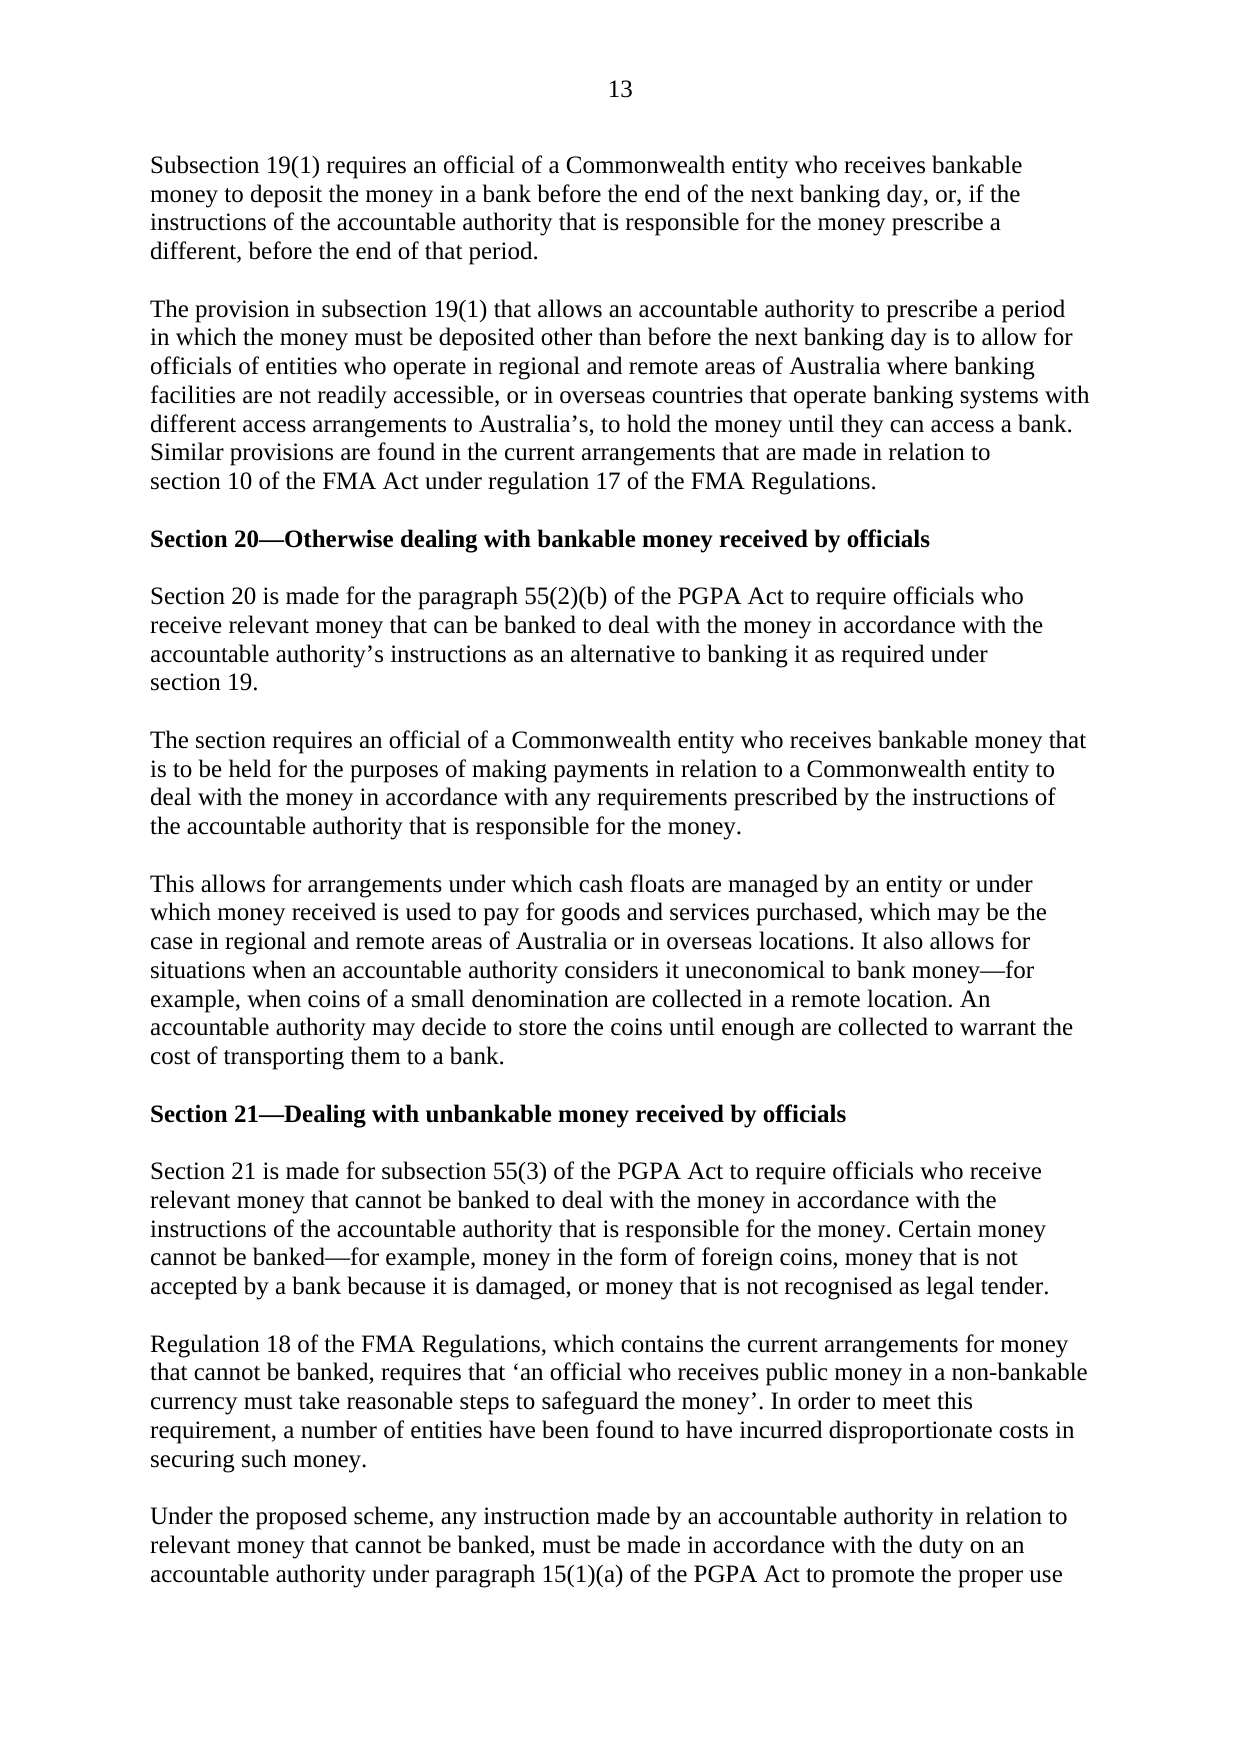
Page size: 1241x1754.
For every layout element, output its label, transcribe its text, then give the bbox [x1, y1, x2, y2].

text The provision in subsection 19(1) that allows an accountable authority to prescribe a period in which the money must be deposited other than before the next banking day is to allow for officials of entities who operate in regional and remote areas of Australia where banking facilities are not readily accessible, or in overseas countries that operate banking systems with different access arrangements to Australia’s, to hold the money until they can access a bank. Similar provisions are found in the current arrangements that are made in relation to section 10 of the FMA Act under regulation 17 of the FMA Regulations. [150, 294, 1090, 495]
text Subsection 19(1) requires an official of a Commonwealth entity who receives bankable money to deposit the money in a bank before the end of the next banking day, or, if the instructions of the accountable authority that is responsible for the money prescribe a different, before the end of that period. [150, 150, 1090, 265]
text Regulation 18 of the FMA Regulations, which contains the current arrangements for money that cannot be banked, requires that ‘an official who receives public money in a non-bankable currency must take reasonable steps to safeguard the money’. In order to meet this requirement, a number of entities have been found to have incurred disproportionate costs in securing such money. [150, 1329, 1090, 1472]
text This allows for arrangements under which cash floats are managed by an entity or under which money received is used to pay for goods and services purchased, which may be the case in regional and remote areas of Australia or in overseas locations. It also allows for situations when an accountable authority considers it uneconomical to bank money—for example, when coins of a small denomination are collected in a remote location. An accountable authority may decide to store the coins until enough are collected to warrant the cost of transporting them to a bank. [150, 869, 1090, 1070]
text The section requires an official of a Commonwealth entity who receives bankable money that is to be held for the purposes of making payments in relation to a Commonwealth entity to deal with the money in accordance with any requirements prescribed by the instructions of the accountable authority that is responsible for the money. [150, 725, 1090, 840]
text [150, 1501, 1090, 1587]
text Section 20 is made for the paragraph 55(2)(b) of the PGPA Act to require officials who receive relevant money that can be banked to deal with the money in accordance with the accountable authority’s instructions as an alternative to banking it as required under section 19. [150, 581, 1090, 696]
text Section 21 is made for subsection 55(3) of the PGPA Act to require officials who receive relevant money that cannot be banked to deal with the money in accordance with the instructions of the accountable authority that is responsible for the money. Certain money cannot be banked—for example, money in the form of foreign coins, money that is not accepted by a bank because it is damaged, or money that is not recognised as legal tender. [150, 1156, 1090, 1300]
text Section 20—Otherwise dealing with bankable money received by officials [150, 524, 1090, 552]
text Section 21—Dealing with unbankable money received by officials [150, 1099, 1090, 1127]
